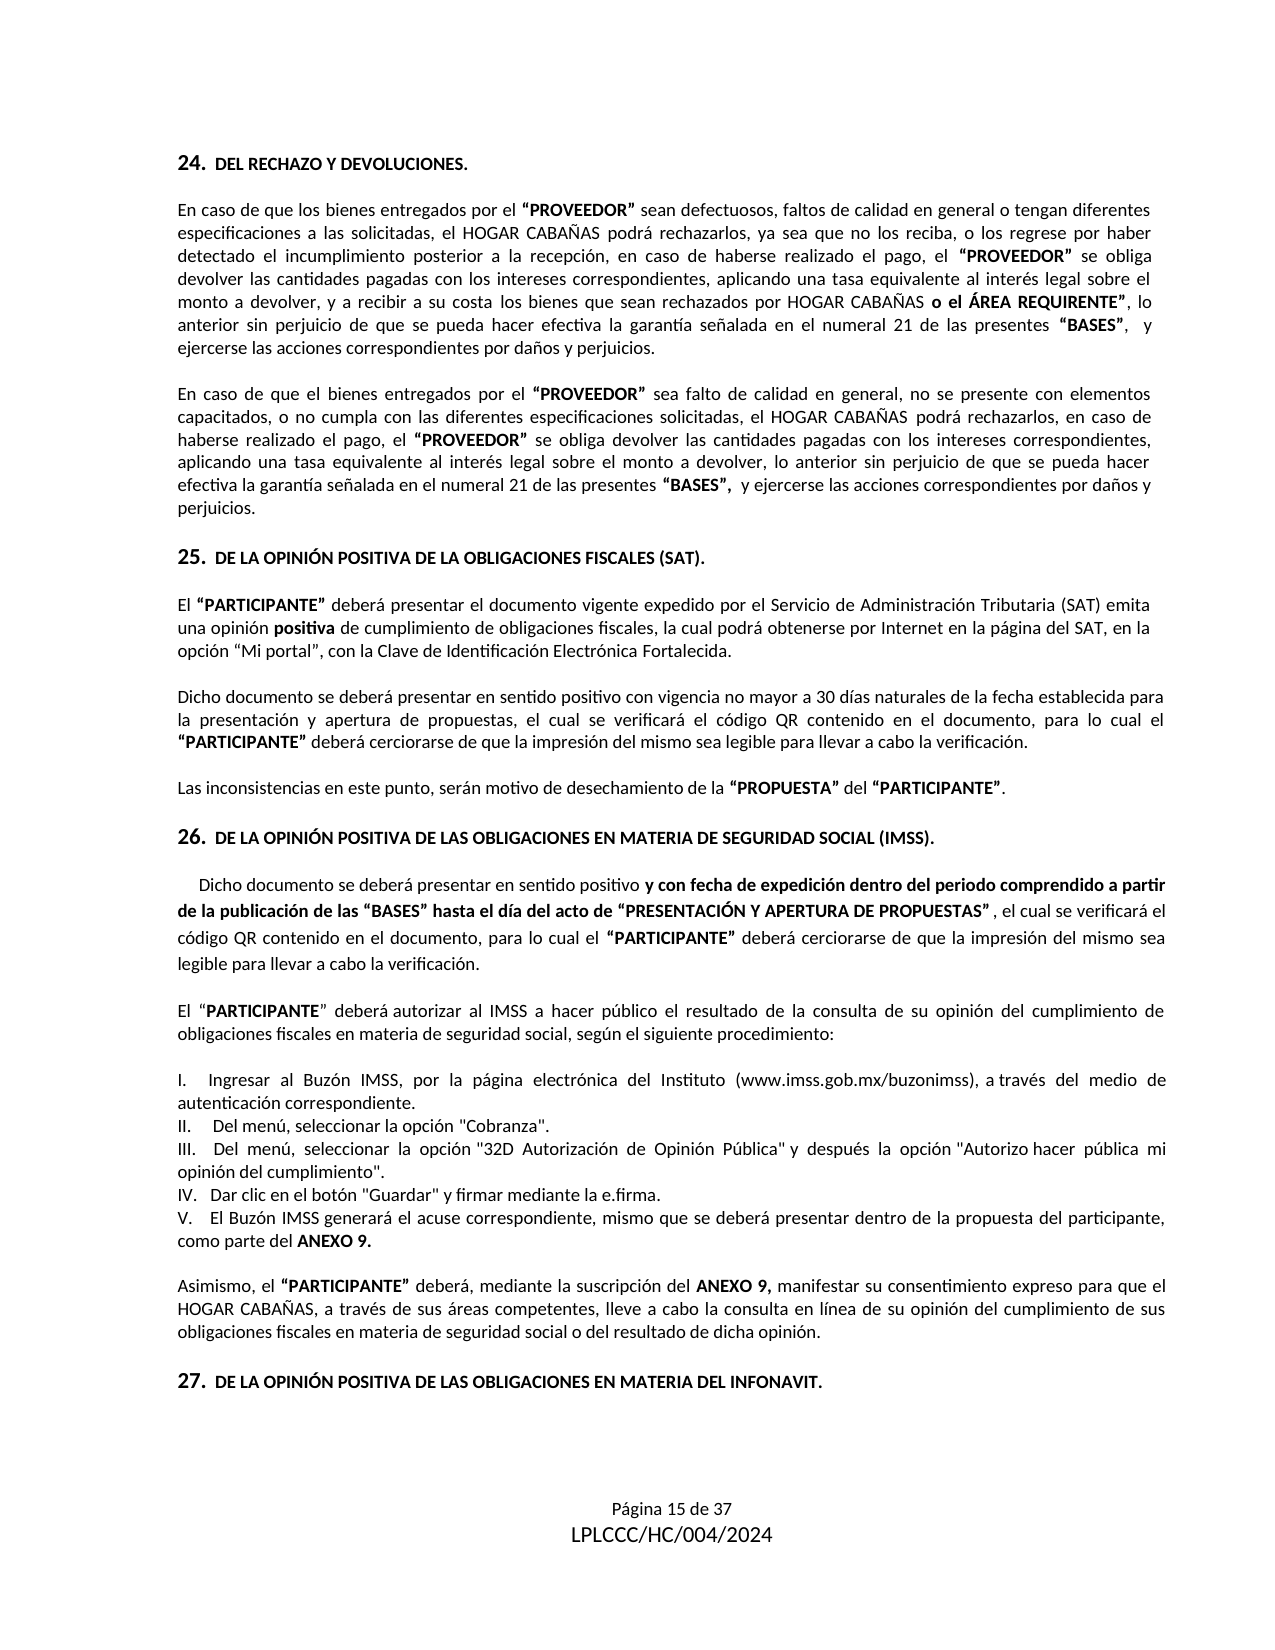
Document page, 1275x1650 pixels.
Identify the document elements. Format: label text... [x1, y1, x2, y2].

text El “PARTICIPANTE” deberá presentar el documento vigente expedido por el Servicio de Administración Tributaria (SAT) emita una opinión positiva de cumplimiento de obligaciones fiscales, la cual podrá obtenerse por Internet en la página del SAT, en la opción “Mi portal”, con la Clave de Identificación Electrónica Fortalecida. [177, 593, 1152, 662]
list DE LA OPINIÓN POSITIVA DE LAS OBLIGACIONES EN MATERIA DEL INFONAVIT. [177, 1366, 1167, 1394]
text I. Ingresar al Buzón IMSS, por la página electrónica del Instituto (www.imss.gob.mx/buzonimss), a través del medio de autenticación correspondiente. [177, 1068, 1167, 1114]
list DEL RECHAZO Y DEVOLUCIONES. [177, 148, 1152, 176]
text V. El Buzón IMSS generará el acuse correspondiente, mismo que se deberá presentar dentro de la propuesta del participante, como parte del ANEXO 9. [177, 1206, 1167, 1252]
list DE LA OPINIÓN POSITIVA DE LA OBLIGACIONES FISCALES (SAT). [177, 542, 1152, 570]
text Dicho documento se deberá presentar en sentido positivo con vigencia no mayor a 30 días naturales de la fecha establecida para la presentación y apertura de propuestas, el cual se verificará el código QR contenido en el documento, para lo cual el “PARTICIPANTE” deberá cerciorarse de que la impresión del mismo sea legible para llevar a cabo la verificación. [177, 685, 1167, 754]
text Dicho documento se deberá presentar en sentido positivo y con fecha de expedición dentro del periodo comprendido a partir de la publicación de las “BASES” hasta el día del acto de “PRESENTACIÓN Y APERTURA DE PROPUESTAS”, el cual se verificará el código QR contenido en el documento, para lo cual el “PARTICIPANTE” deberá cerciorarse de que la impresión del mismo sea legible para llevar a cabo la verificación. [177, 873, 1167, 975]
text IV. Dar clic en el botón "Guardar" y firmar mediante la e.firma. [177, 1183, 1167, 1206]
text III. Del menú, seleccionar la opción "32D Autorización de Opinión Pública" y después la opción "Autorizo hacer pública mi opinión del cumplimiento". [177, 1137, 1167, 1183]
text En caso de que el bienes entregados por el “PROVEEDOR” sea falto de calidad en general, no se presente con elementos capacitados, o no cumpla con las diferentes especificaciones solicitadas, el HOGAR CABAÑAS podrá rechazarlos, en caso de haberse realizado el pago, el “PROVEEDOR” se obliga devolver las cantidades pagadas con los intereses correspondientes, aplicando una tasa equivalente al interés legal sobre el monto a devolver, lo anterior sin perjuicio de que se pueda hacer efectiva la garantía señalada en el numeral 21 de las presentes “BASES”, y ejercerse las acciones correspondientes por daños y perjuicios. [177, 382, 1152, 519]
list DE LA OPINIÓN POSITIVA DE LAS OBLIGACIONES EN MATERIA DE SEGURIDAD SOCIAL (IMSS). [177, 822, 1167, 850]
text Asimismo, el “PARTICIPANTE” deberá, mediante la suscripción del ANEXO 9, manifestar su consentimiento expreso para que el HOGAR CABAÑAS, a través de sus áreas competentes, lleve a cabo la consulta en línea de su opinión del cumplimiento de sus obligaciones fiscales en materia de seguridad social o del resultado de dicha opinión. [177, 1274, 1167, 1343]
text En caso de que los bienes entregados por el “PROVEEDOR” sean defectuosos, faltos de calidad en general o tengan diferentes especificaciones a las solicitadas, el HOGAR CABAÑAS podrá rechazarlos, ya sea que no los reciba, o los regrese por haber detectado el incumplimiento posterior a la recepción, en caso de haberse realizado el pago, el “PROVEEDOR” se obliga devolver las cantidades pagadas con los intereses correspondientes, aplicando una tasa equivalente al interés legal sobre el monto a devolver, y a recibir a su costa los bienes que sean rechazados por HOGAR CABAÑAS o el ÁREA REQUIRENTE”, lo anterior sin perjuicio de que se pueda hacer efectiva la garantía señalada en el numeral 21 de las presentes “BASES”, y ejercerse las acciones correspondientes por daños y perjuicios. [177, 198, 1152, 359]
text El “PARTICIPANTE” deberá autorizar al IMSS a hacer público el resultado de la consulta de su opinión del cumplimiento de obligaciones fiscales en materia de seguridad social, según el siguiente procedimiento: [177, 999, 1167, 1045]
text Las inconsistencias en este punto, serán motivo de desechamiento de la “PROPUESTA” del “PARTICIPANTE”. [177, 777, 1167, 799]
text II. Del menú, seleccionar la opción "Cobranza". [177, 1114, 1167, 1137]
